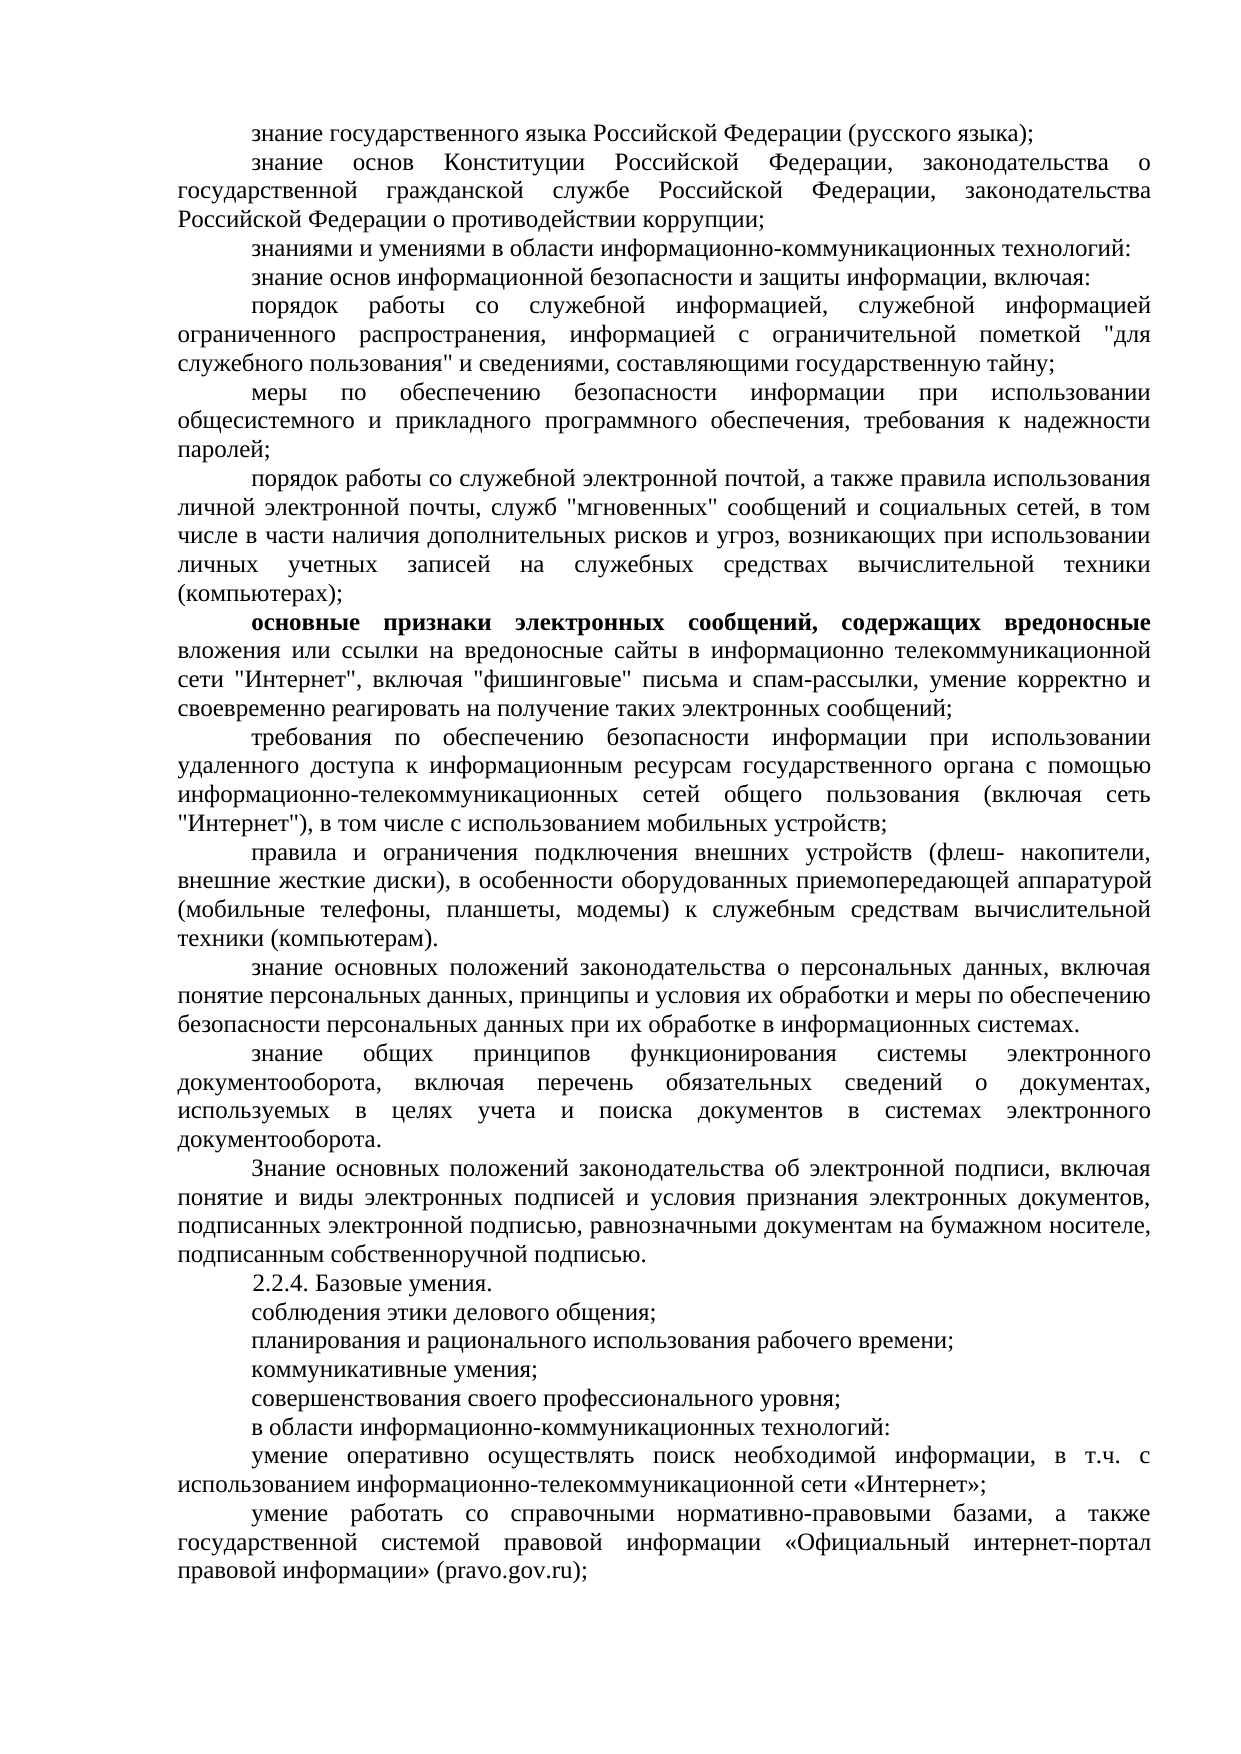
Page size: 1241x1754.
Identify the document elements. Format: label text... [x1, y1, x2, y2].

text знание основ информационной безопасности и защиты информации, включая: [177, 262, 1152, 291]
text знаниями и умениями в области информационно-коммуникационных технологий: [177, 233, 1152, 262]
text порядок работы со служебной электронной почтой, а также правила использования личной электронной почты, служб "мгновенных" сообщений и социальных сетей, в том числе в части наличия дополнительных рисков и угроз, возникающих при использовании личных учетных записей на служебных средствах вычислительной техники (компьютерах); [177, 463, 1152, 607]
text 2.2.4. Базовые умения. [177, 1268, 1152, 1297]
text основные признаки электронных сообщений, содержащих вредоносные вложения или ссылки на вредоносные сайты в информационно телекоммуникационной сети "Интернет", включая "фишинговые" письма и спам-рассылки, умение корректно и своевременно реагировать на получение таких электронных сообщений; [177, 607, 1152, 722]
text совершенствования своего профессионального уровня; [177, 1383, 1152, 1412]
text планирования и рационального использования рабочего времени; [177, 1326, 1152, 1354]
text умение оперативно осуществлять поиск необходимой информации, в т.ч. с использованием информационно-телекоммуникационной сети «Интернет»; [177, 1441, 1152, 1498]
text Знание основных положений законодательства об электронной подписи, включая понятие и виды электронных подписей и условия признания электронных документов, подписанных электронной подписью, равнозначными документам на бумажном носителе, подписанным собственноручной подписью. [177, 1153, 1152, 1268]
text соблюдения этики делового общения; [177, 1297, 1152, 1326]
text правила и ограничения подключения внешних устройств (флеш- накопители, внешние жесткие диски), в особенности оборудованных приемопередающей аппаратурой (мобильные телефоны, планшеты, модемы) к служебным средствам вычислительной техники (компьютерам). [177, 837, 1152, 952]
text порядок работы со служебной информацией, служебной информацией ограниченного распространения, информацией с ограничительной пометкой "для служебного пользования" и сведениями, составляющими государственную тайну; [177, 291, 1152, 377]
text знание основных положений законодательства о персональных данных, включая понятие персональных данных, принципы и условия их обработки и меры по обеспечению безопасности персональных данных при их обработке в информационных системах. [177, 952, 1152, 1038]
text знание общих принципов функционирования системы электронного документооборота, включая перечень обязательных сведений о документах, используемых в целях учета и поиска документов в системах электронного документооборота. [177, 1038, 1152, 1153]
text требования по обеспечению безопасности информации при использовании удаленного доступа к информационным ресурсам государственного органа с помощью информационно-телекоммуникационных сетей общего пользования (включая сеть "Интернет"), в том числе с использованием мобильных устройств; [177, 722, 1152, 837]
text в области информационно-коммуникационных технологий: [177, 1412, 1152, 1441]
text коммуникативные умения; [177, 1354, 1152, 1383]
text знание государственного языка Российской Федерации (русского языка); [177, 118, 1152, 147]
text знание основ Конституции Российской Федерации, законодательства о государственной гражданской службе Российской Федерации, законодательства Российской Федерации о противодействии коррупции; [177, 147, 1152, 233]
text меры по обеспечению безопасности информации при использовании общесистемного и прикладного программного обеспечения, требования к надежности паролей; [177, 377, 1152, 463]
text умение работать со справочными нормативно-правовыми базами, а также государственной системой правовой информации «Официальный интернет-портал правовой информации» (prаvo.gov.ru); [177, 1498, 1152, 1584]
